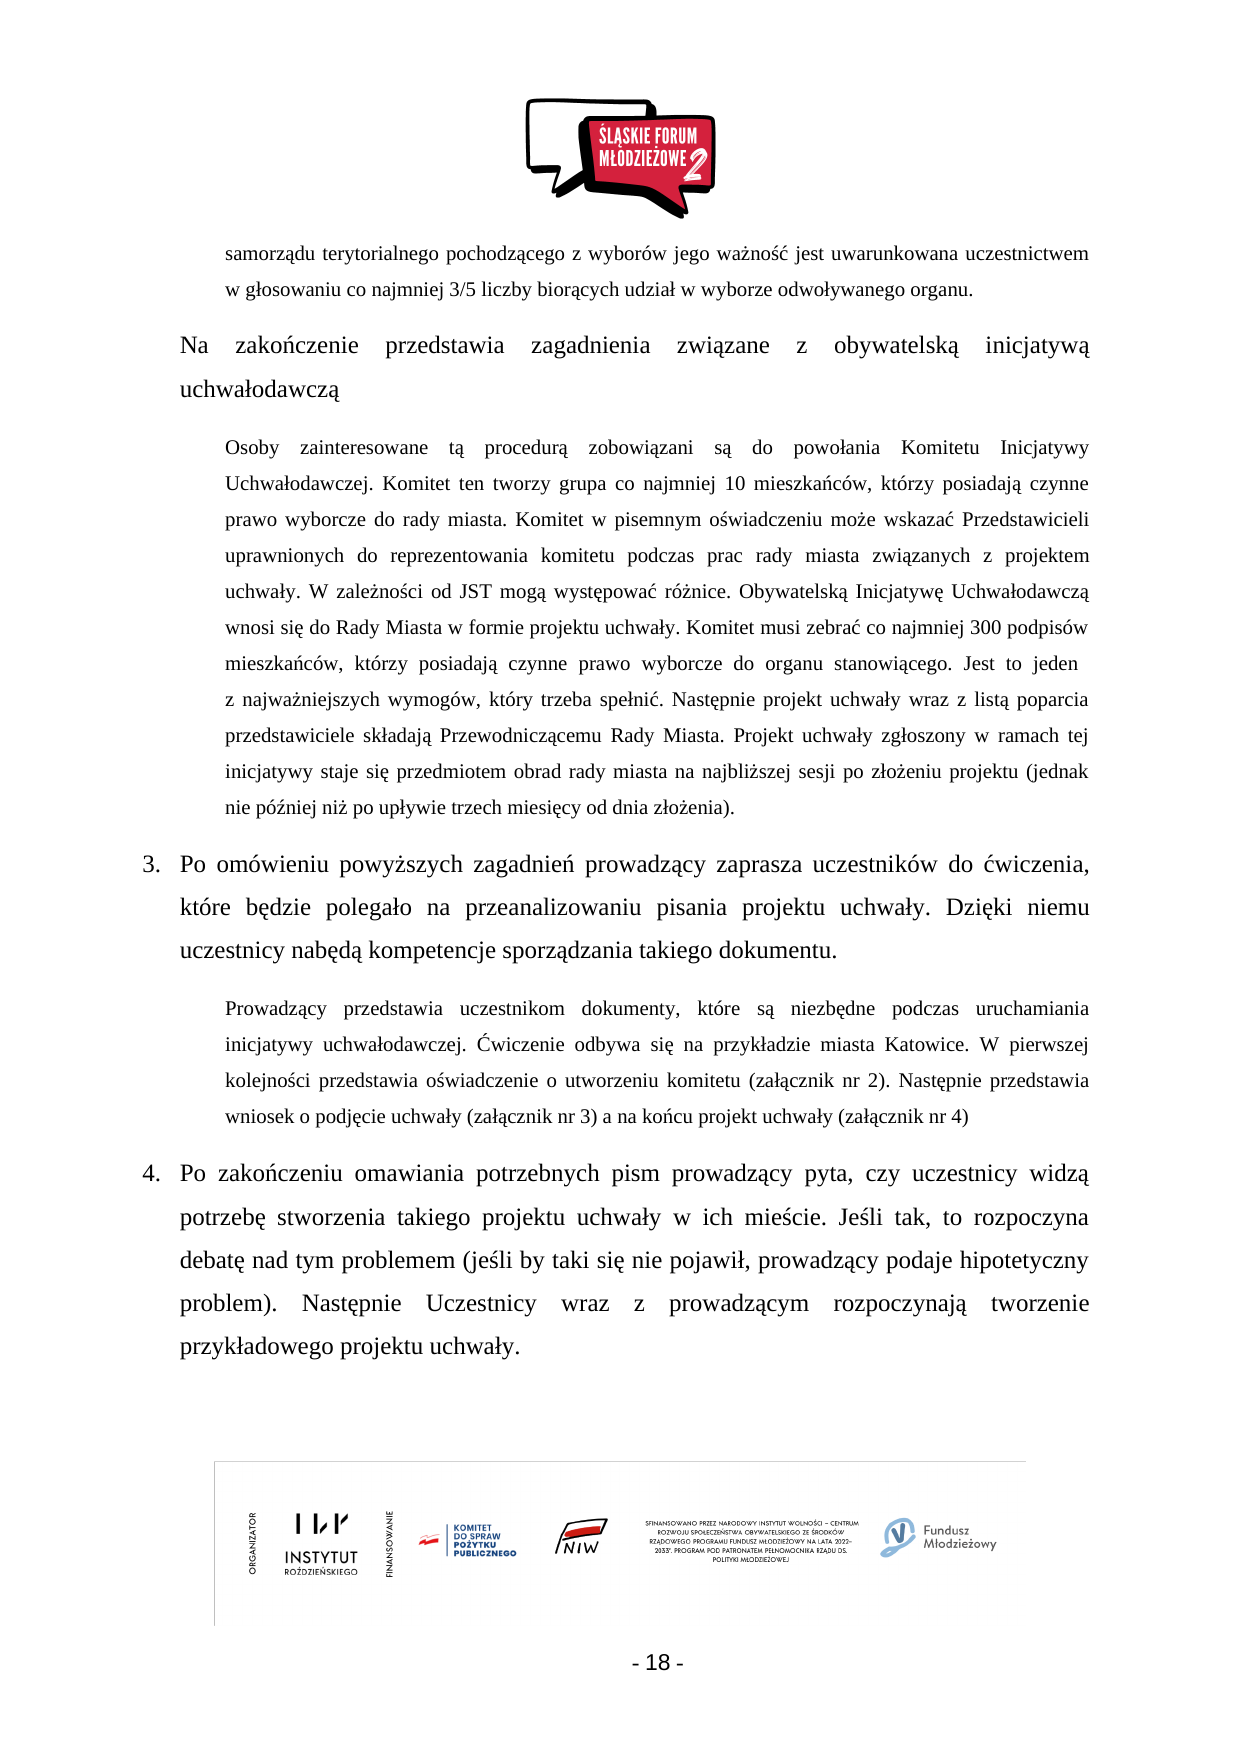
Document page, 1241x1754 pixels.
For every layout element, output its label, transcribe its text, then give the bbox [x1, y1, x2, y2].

list Po omówieniu powyższych zagadnień prowadzący zaprasza uczestników do ćwiczenia, które będzie polegało na przeanalizowaniu pisania projektu uchwały. Dzięki niemu uczestnicy nabędą kompetencje sporządzania takiego dokumentu. [142, 849, 1090, 964]
text Na zakończenie przedstawia zagadnienia związane z obywatelską inicjatywą uchwałodawczą [179, 331, 1090, 402]
picture [163, 1443, 1077, 1645]
list Po zakończeniu omawiania potrzebnych pism prowadzący pyta, czy uczestnicy widzą potrzebę stworzenia takiego projektu uchwały w ich mieście. Jeśli tak, to rozpoczyna debatę nad tym problemem (jeśli by taki się nie pojawił, prowadzący podaje hipotetyczny problem). Następnie Uczestnicy wraz z prowadzącym rozpoczynają tworzenie przykładowego projektu uchwały. [142, 1158, 1090, 1360]
text Prowadzący przedstawia uczestnikom dokumenty, które są niezbędne podczas uruchamiania inicjatywy uchwałodawczej. Ćwiczenie odbywa się na przykładzie miasta Katowice. W pierwszej kolejności przedstawia oświadczenie o utworzeniu komitetu (załącznik nr 2). Następnie przedstawia wniosek o podjęcie uchwały (załącznik nr 3) a na końcu projekt uchwały (załącznik nr 4) [225, 996, 1090, 1128]
text Osoby zainteresowane tą procedurą zobowiązani są do powołania Komitetu Inicjatywy Uchwałodawczej. Komitet ten tworzy grupa co najmniej 10 mieszkańców, którzy posiadają czynne prawo wyborcze do rady miasta. Komitet w pisemnym oświadczeniu może wskazać Przedstawicieli uprawnionych do reprezentowania komitetu podczas prac rady miasta związanych z projektem uchwały. W zależności od JST mogą występować różnice. Obywatelską Inicjatywę Uchwałodawczą wnosi się do Rady Miasta w formie projektu uchwały. Komitet musi zebrać co najmniej 300 podpisów mieszkańców, którzy posiadają czynne prawo wyborcze do organu stanowiącego. Jest to jeden z najważniejszych wymogów, który trzeba spełnić. Następnie projekt uchwały wraz z listą poparcia przedstawiciele składają Przewodniczącemu Rady Miasta. Projekt uchwały zgłoszony w ramach tej inicjatywy staje się przedmiotem obrad rady miasta na najbliższej sesji po złożeniu projektu (jednak nie później niż po upływie trzech miesięcy od dnia złożenia). [225, 435, 1090, 819]
picture [495, 75, 745, 237]
